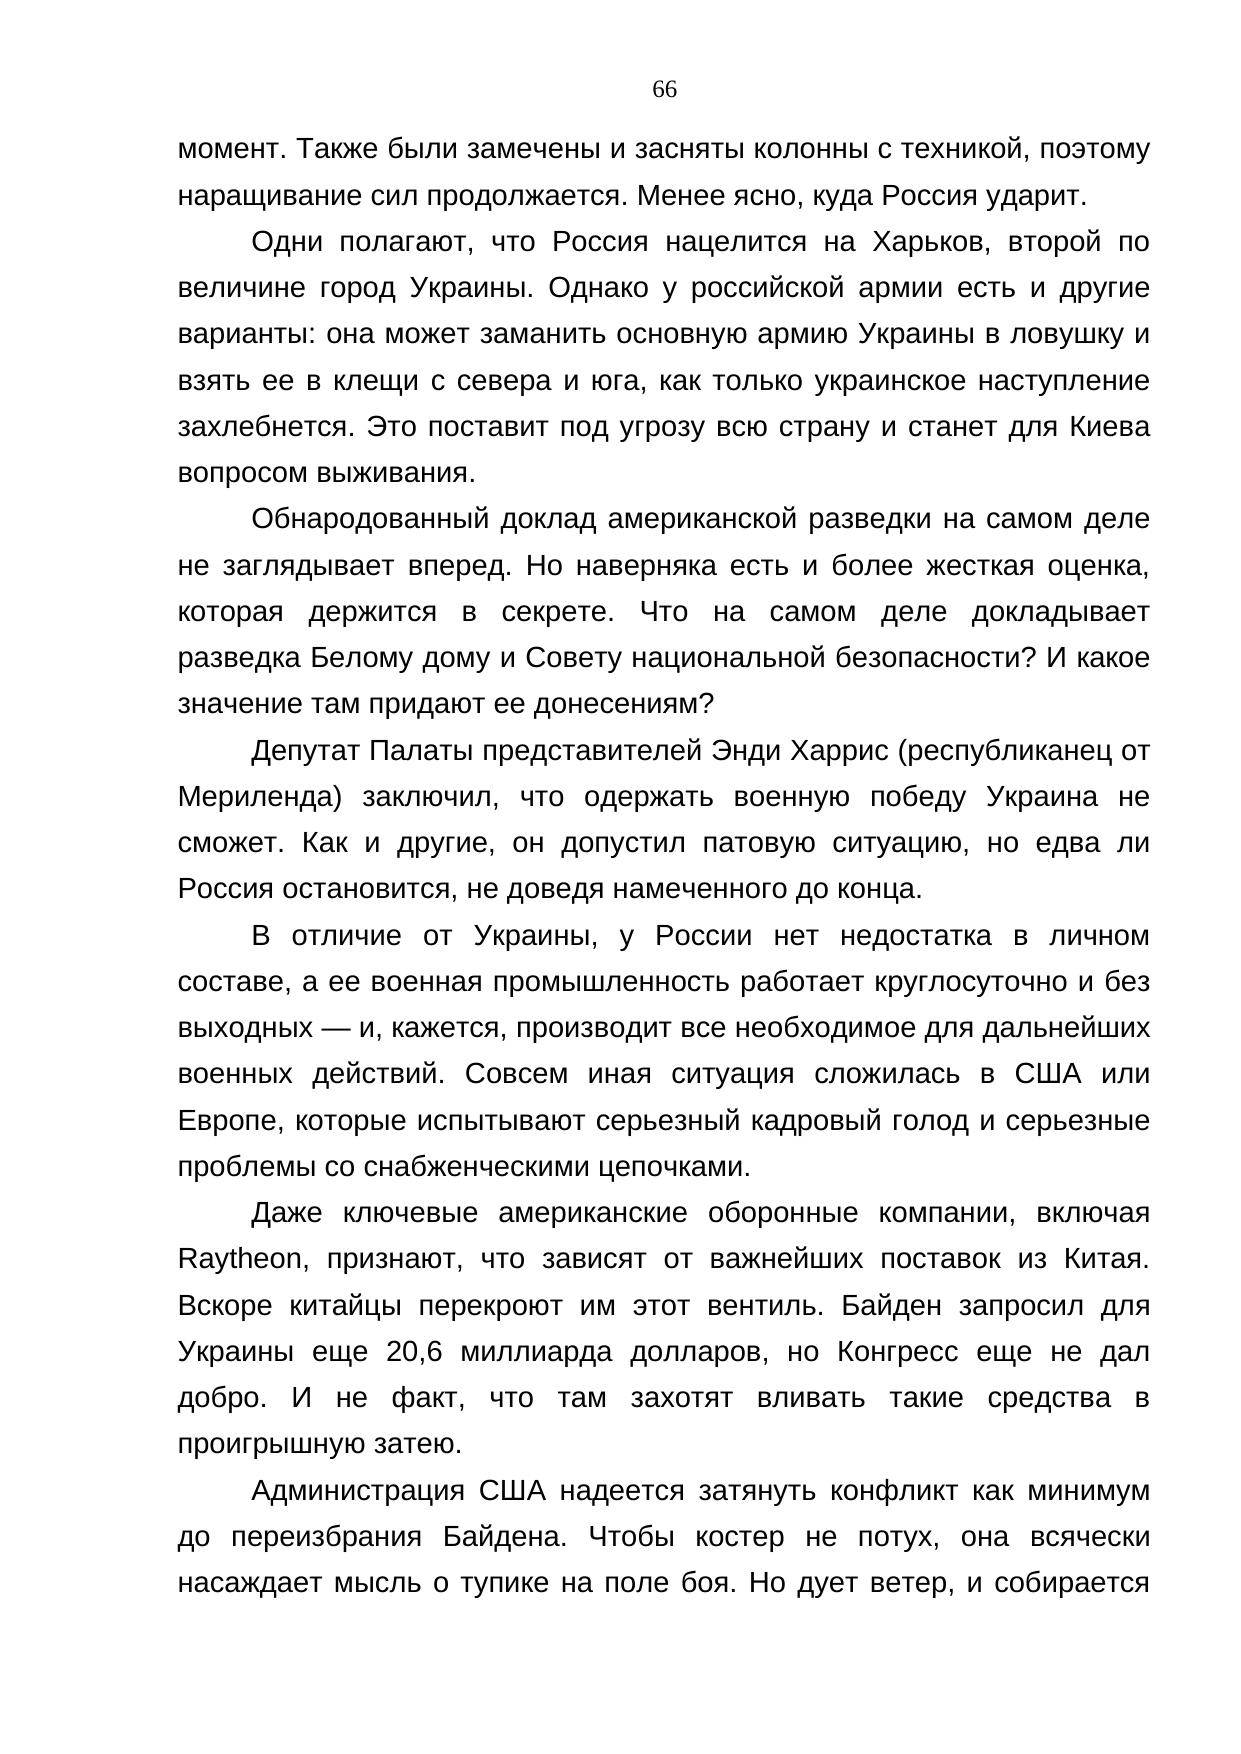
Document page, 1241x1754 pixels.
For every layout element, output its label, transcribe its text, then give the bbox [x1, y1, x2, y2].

text Одни полагают, что Россия нацелится на Харьков, второй по величине город Украины. Однако у российской армии есть и другие варианты: она может заманить основную армию Украины в ловушку и взять ее в клещи с севера и юга, как только украинское наступление захлебнется. Это поставит под угрозу всю страну и станет для Киева вопросом выживания. [177, 224, 1152, 488]
text В отличие от Украины, у России нет недостатка в личном составе, а ее военная промышленность работает круглосуточно и без выходных — и, кажется, производит все необходимое для дальнейших военных действий. Совсем иная ситуация сложилась в США или Европе, которые испытывают серьезный кадровый голод и серьезные проблемы со снабженческими цепочками. [177, 917, 1152, 1182]
text Даже ключевые американские оборонные компании, включая Raytheon, признают, что зависят от важнейших поставок из Китая. Вскоре китайцы перекроют им этот вентиль. Байден запросил для Украины еще 20,6 миллиарда долларов, но Конгресс еще не дал добро. И не факт, что там захотят вливать такие средства в проигрышную затею. [177, 1195, 1152, 1460]
text Обнародованный доклад американской разведки на самом деле не заглядывает вперед. Но наверняка есть и более жесткая оценка, которая держится в секрете. Что на самом деле докладывает разведка Белому дому и Совету национальной безопасности? И какое значение там придают ее донесениям? [177, 501, 1152, 720]
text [177, 131, 1152, 211]
text Депутат Палаты представителей Энди Харрис (республиканец от Мериленда) заключил, что одержать военную победу Украина не сможет. Как и другие, он допустил патовую ситуацию, но едва ли Россия остановится, не доведя намеченного до конца. [177, 732, 1152, 905]
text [177, 1472, 1152, 1598]
